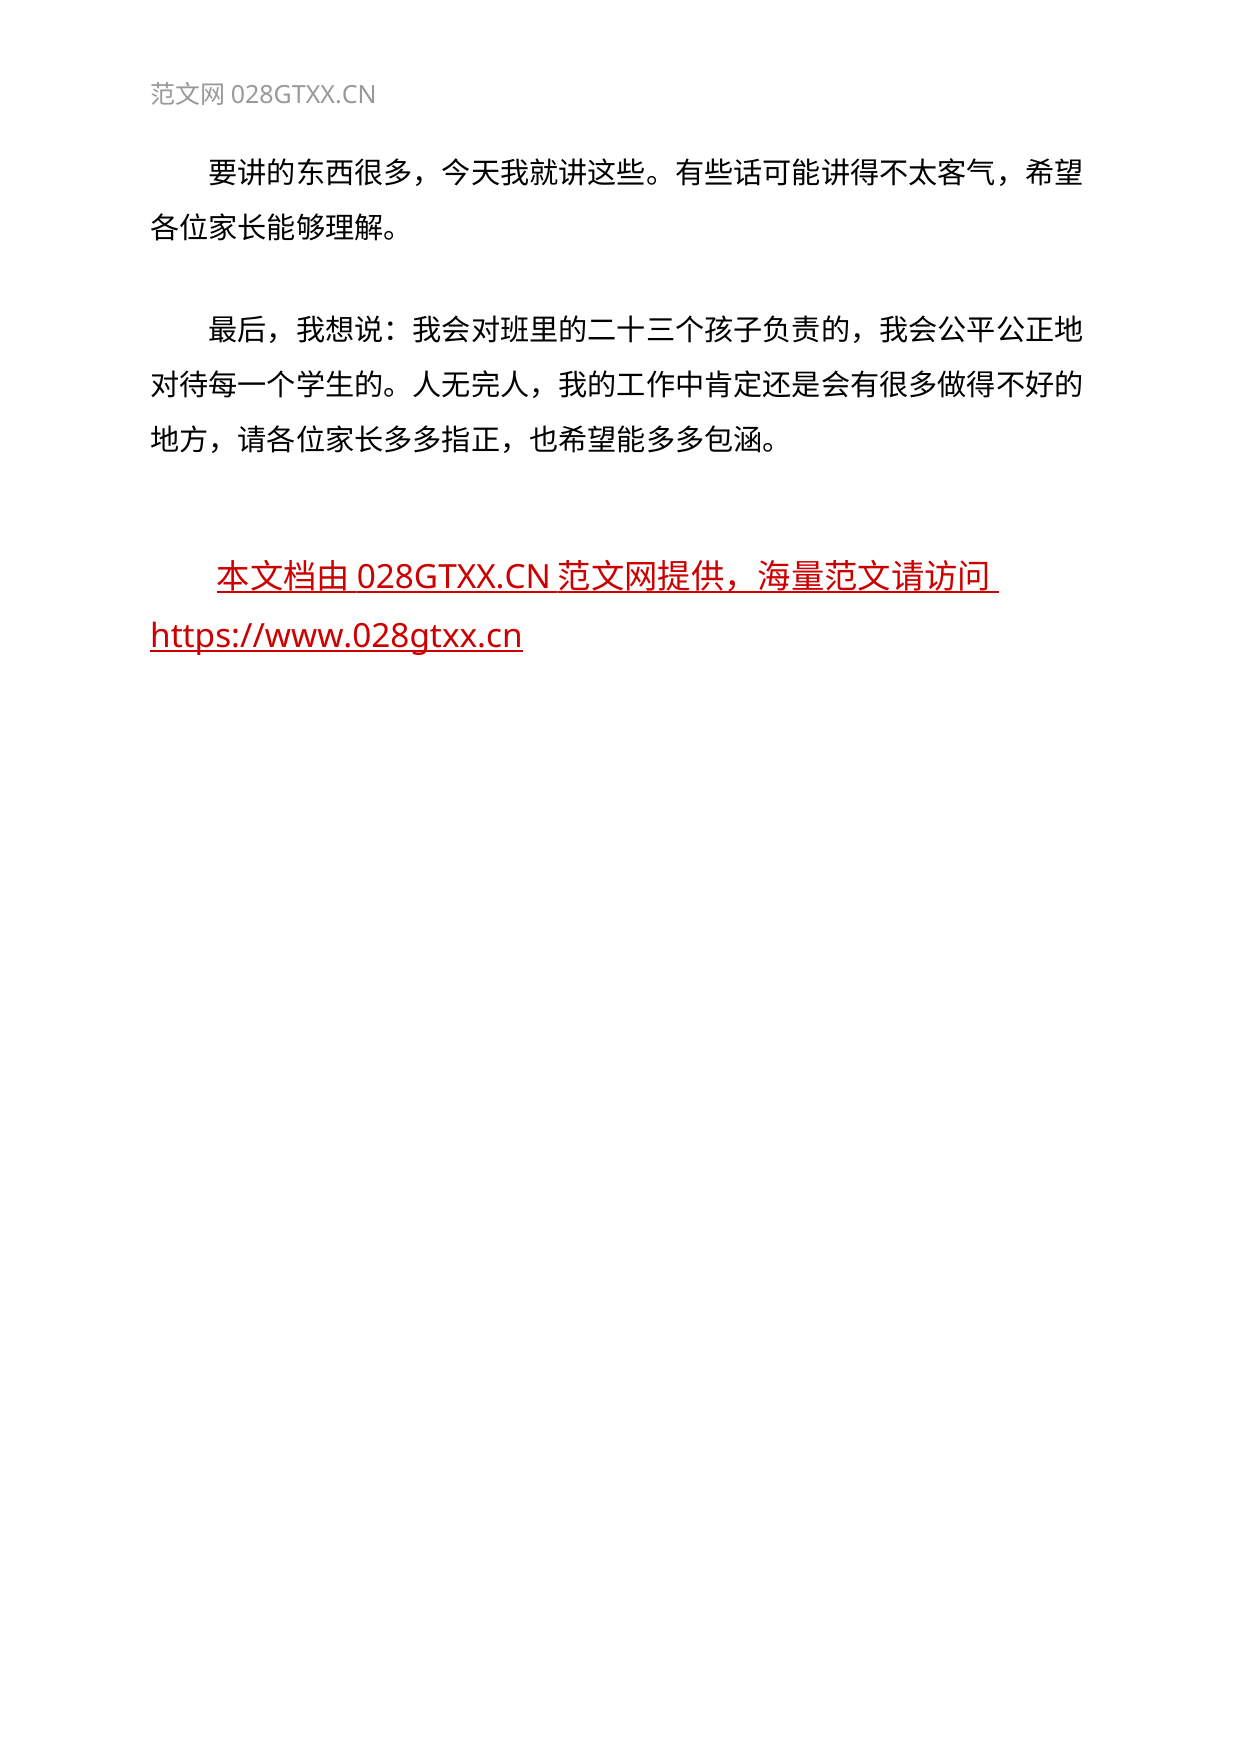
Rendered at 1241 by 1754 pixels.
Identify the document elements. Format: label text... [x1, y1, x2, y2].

text 要讲的东西很多，今天我就讲这些。有些话可能讲得不太客气，希望各位家长能够理解。 [150, 150, 1090, 247]
text 最后，我想说：我会对班里的二十三个孩子负责的，我会公平公正地对待每一个学生的。人无完人，我的工作中肯定还是会有很多做得不好的地方，请各位家长多多指正，也希望能多多包涵。 [150, 307, 1090, 459]
text 本文档由028GTXX.CN范文网提供，海量范文请访问 https://www.028gtxx.cn [150, 549, 1090, 657]
